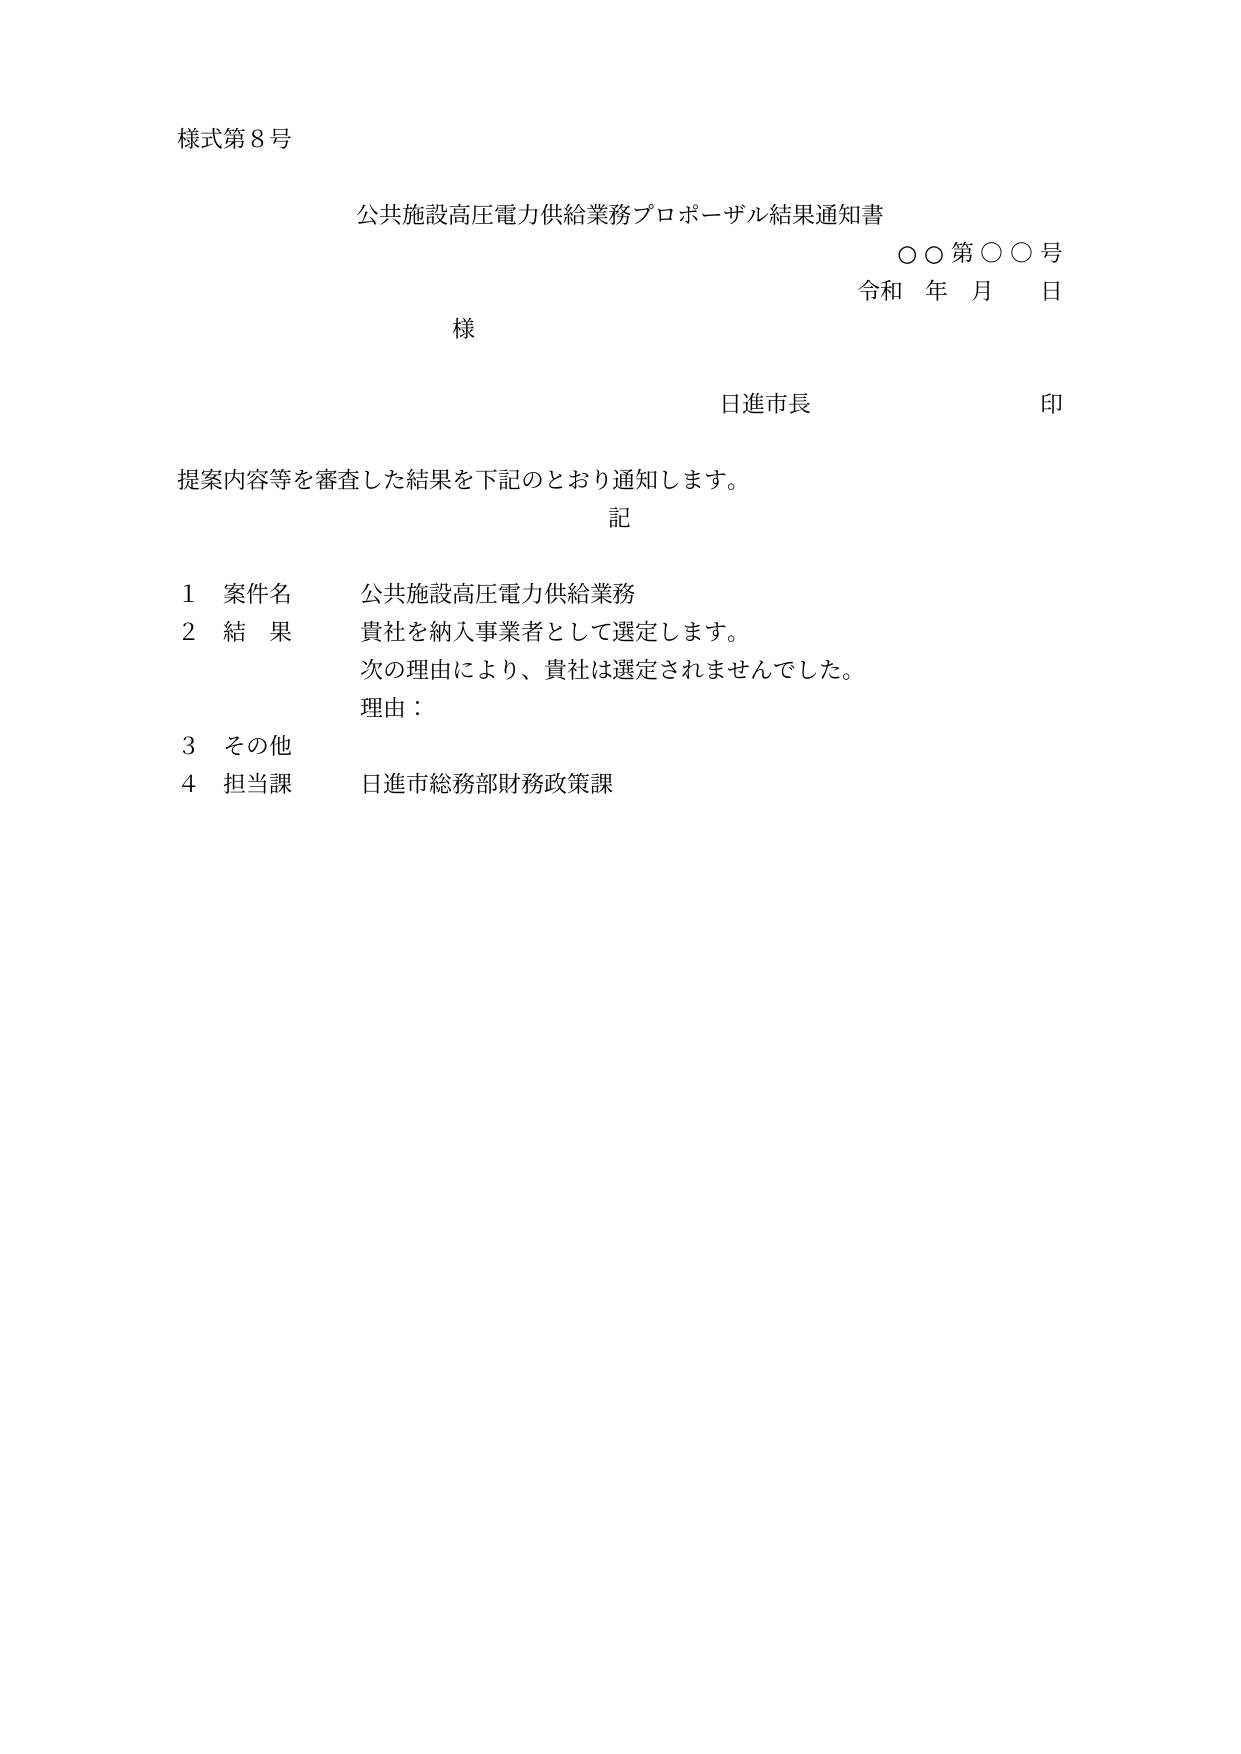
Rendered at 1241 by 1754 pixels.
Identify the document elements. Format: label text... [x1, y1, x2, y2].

text ４ 担当課 日進市総務部財務政策課 [177, 763, 1063, 801]
text 令和 年 月 日 [177, 270, 1063, 308]
text 記 [177, 498, 1063, 536]
text 日進市長 印 [177, 384, 1063, 422]
text ２ 結 果 貴社を納入事業者として選定します。 [177, 612, 1063, 649]
text ３ その他 [177, 725, 1063, 763]
text 様 [177, 308, 1063, 346]
text 理由： [177, 687, 1063, 725]
text 公共施設高圧電力供給業務プロポーザル結果通知書 [177, 194, 1063, 232]
text １ 案件名 公共施設高圧電力供給業務 [177, 574, 1063, 612]
text 様式第８号 [177, 119, 1063, 157]
text 次の理由により、貴社は選定されませんでした。 [177, 649, 1063, 687]
text 提案内容等を審査した結果を下記のとおり通知します。 [177, 460, 1063, 498]
text ○○第○○号 [177, 232, 1063, 270]
